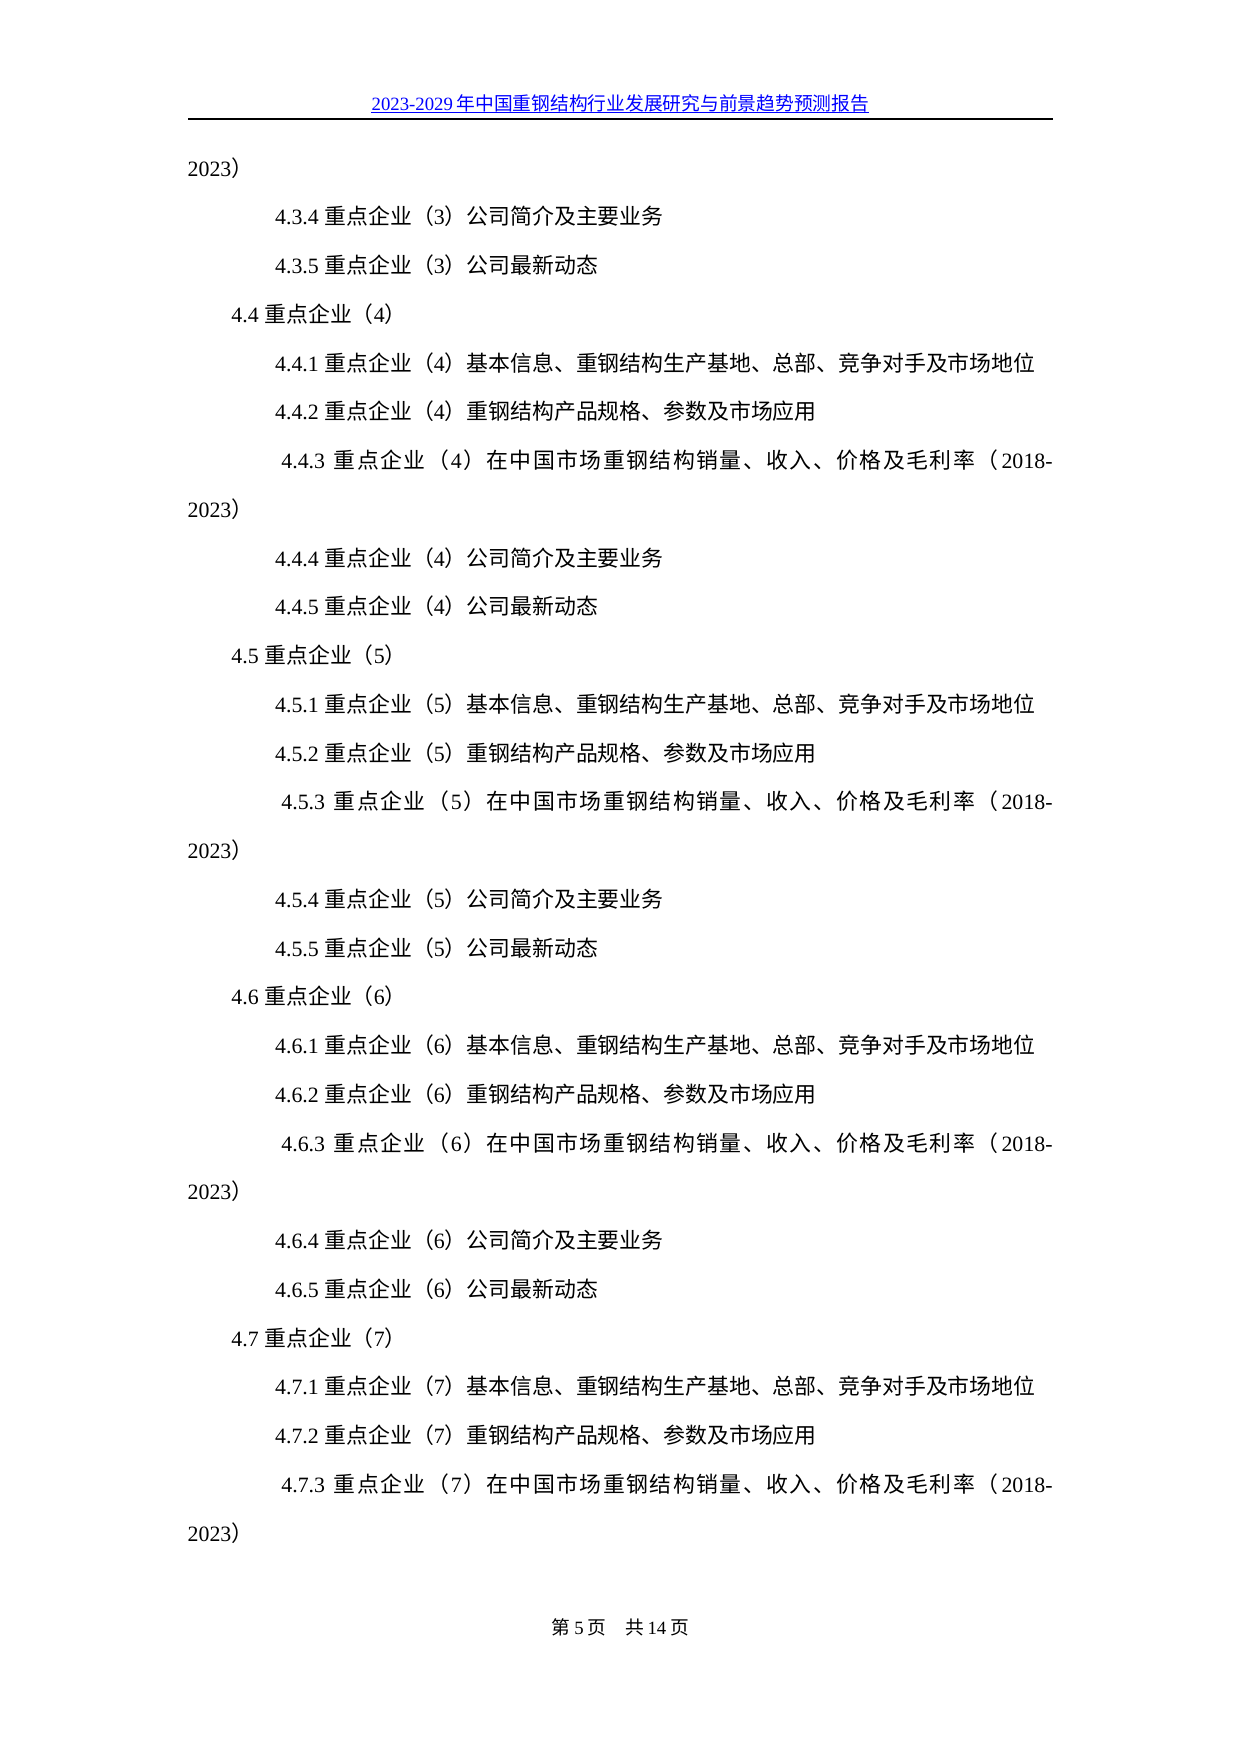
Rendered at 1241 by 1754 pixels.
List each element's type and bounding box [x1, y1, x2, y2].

text [187, 150, 1053, 1548]
